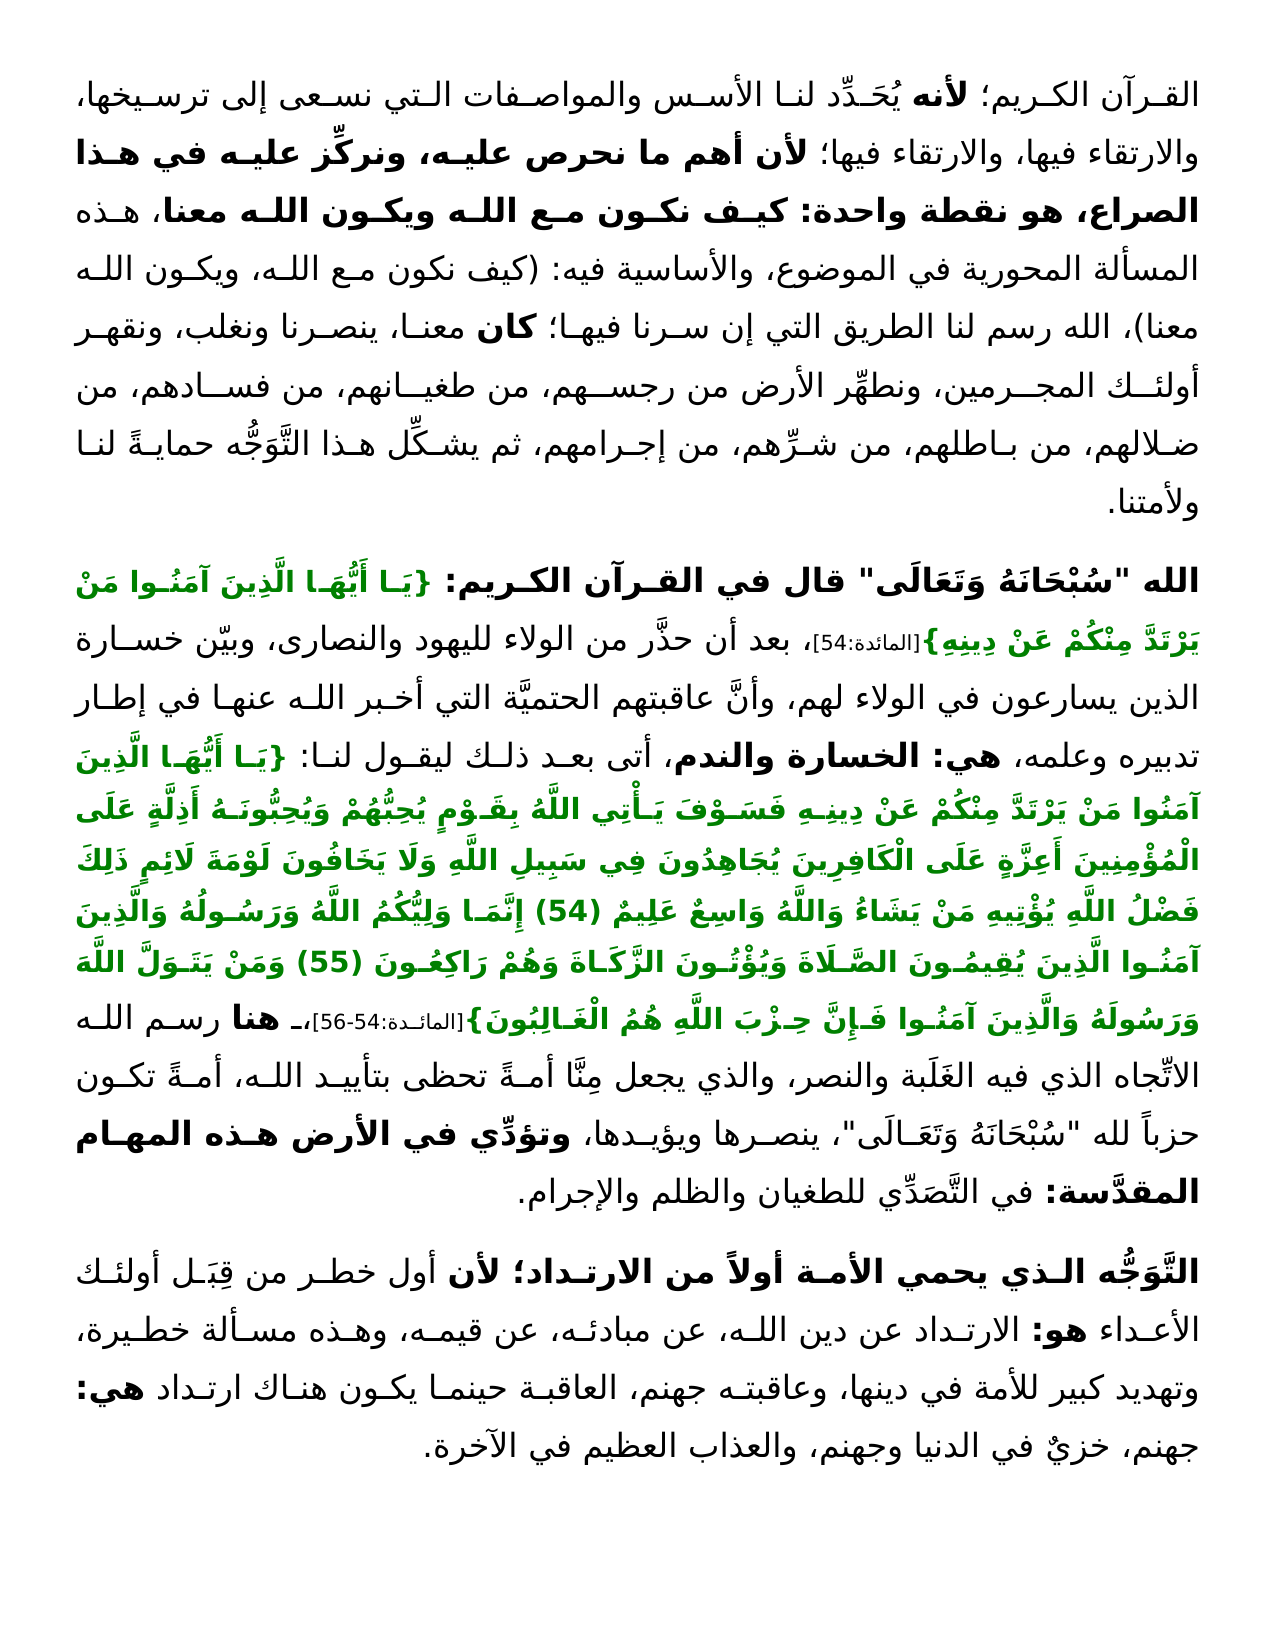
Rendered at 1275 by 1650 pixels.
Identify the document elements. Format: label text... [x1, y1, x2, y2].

text التَّوَجُّه الذي يحمي الأمة أولاً من الارتداد؛ لأن أول خطر من قِبَل أولئك الأعداء هو: الارتداد عن دين الله، عن مبادئه، عن قيمه، وهذه مسألة خطيرة، وتهديد كبير للأمة في دينها، وعاقبته جهنم، العاقبة حينما يكون هناك ارتداد هي: جهنم، خزيٌ في الدنيا وجهنم، والعذاب العظيم في الآخرة. [75, 1252, 1200, 1466]
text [75, 75, 1200, 521]
text الله "سُبْحَانَهُ وَتَعَالَى" قال في القرآن الكريم: {يَا أَيُّهَا الَّذِينَ آمَنُوا مَنْ يَرْتَدَّ مِنْكُمْ عَنْ دِينِهِ}[المائدة:54]، بعد أن حذَّر من الولاء لليهود والنصارى، وبيّن خسارة الذين يسارعون في الولاء لهم، وأنَّ عاقبتهم الحتميَّة التي أخبر الله عنها في إطار تدبيره وعلمه، هي: الخسارة والندم، أتى بعد ذلك ليقول لنا: {يَا أَيُّهَا الَّذِينَ آمَنُوا مَنْ يَرْتَدَّ مِنْكُمْ عَنْ دِينِهِ فَسَوْفَ يَأْتِي اللَّهُ بِقَوْمٍ يُحِبُّهُمْ وَيُحِبُّونَهُ أَذِلَّةٍ عَلَى الْمُؤْمِنِينَ أَعِزَّةٍ عَلَى الْكَافِرِينَ يُجَاهِدُونَ فِي سَبِيلِ اللَّهِ وَلَا يَخَافُونَ لَوْمَةَ لَائِمٍ ذَلِكَ فَضْلُ اللَّهِ يُؤْتِيهِ مَنْ يَشَاءُ وَاللَّهُ وَاسِعٌ عَلِيمٌ (54) إِنَّمَا وَلِيُّكُمُ اللَّهُ وَرَسُولُهُ وَالَّذِينَ آمَنُوا الَّذِينَ يُقِيمُونَ الصَّلَاةَ وَيُؤْتُونَ الزَّكَاةَ وَهُمْ رَاكِعُونَ (55) وَمَنْ يَتَوَلَّ اللَّهَ وَرَسُولَهُ وَالَّذِينَ آمَنُوا فَإِنَّ حِزْبَ اللَّهِ هُمُ الْغَالِبُونَ}[المائدة:54-56]، هنا رسم الله الاتِّجاه الذي فيه الغَلَبة والنصر، والذي يجعل مِنَّا أمةً تحظى بتأييد الله، أمةً تكون حزباً لله "سُبْحَانَهُ وَتَعَالَى"، ينصرها ويؤيدها، وتؤدِّي في الأرض هذه المهام المقدَّسة: في التَّصَدِّي للطغيان والظلم والإجرام. [75, 562, 1200, 1212]
